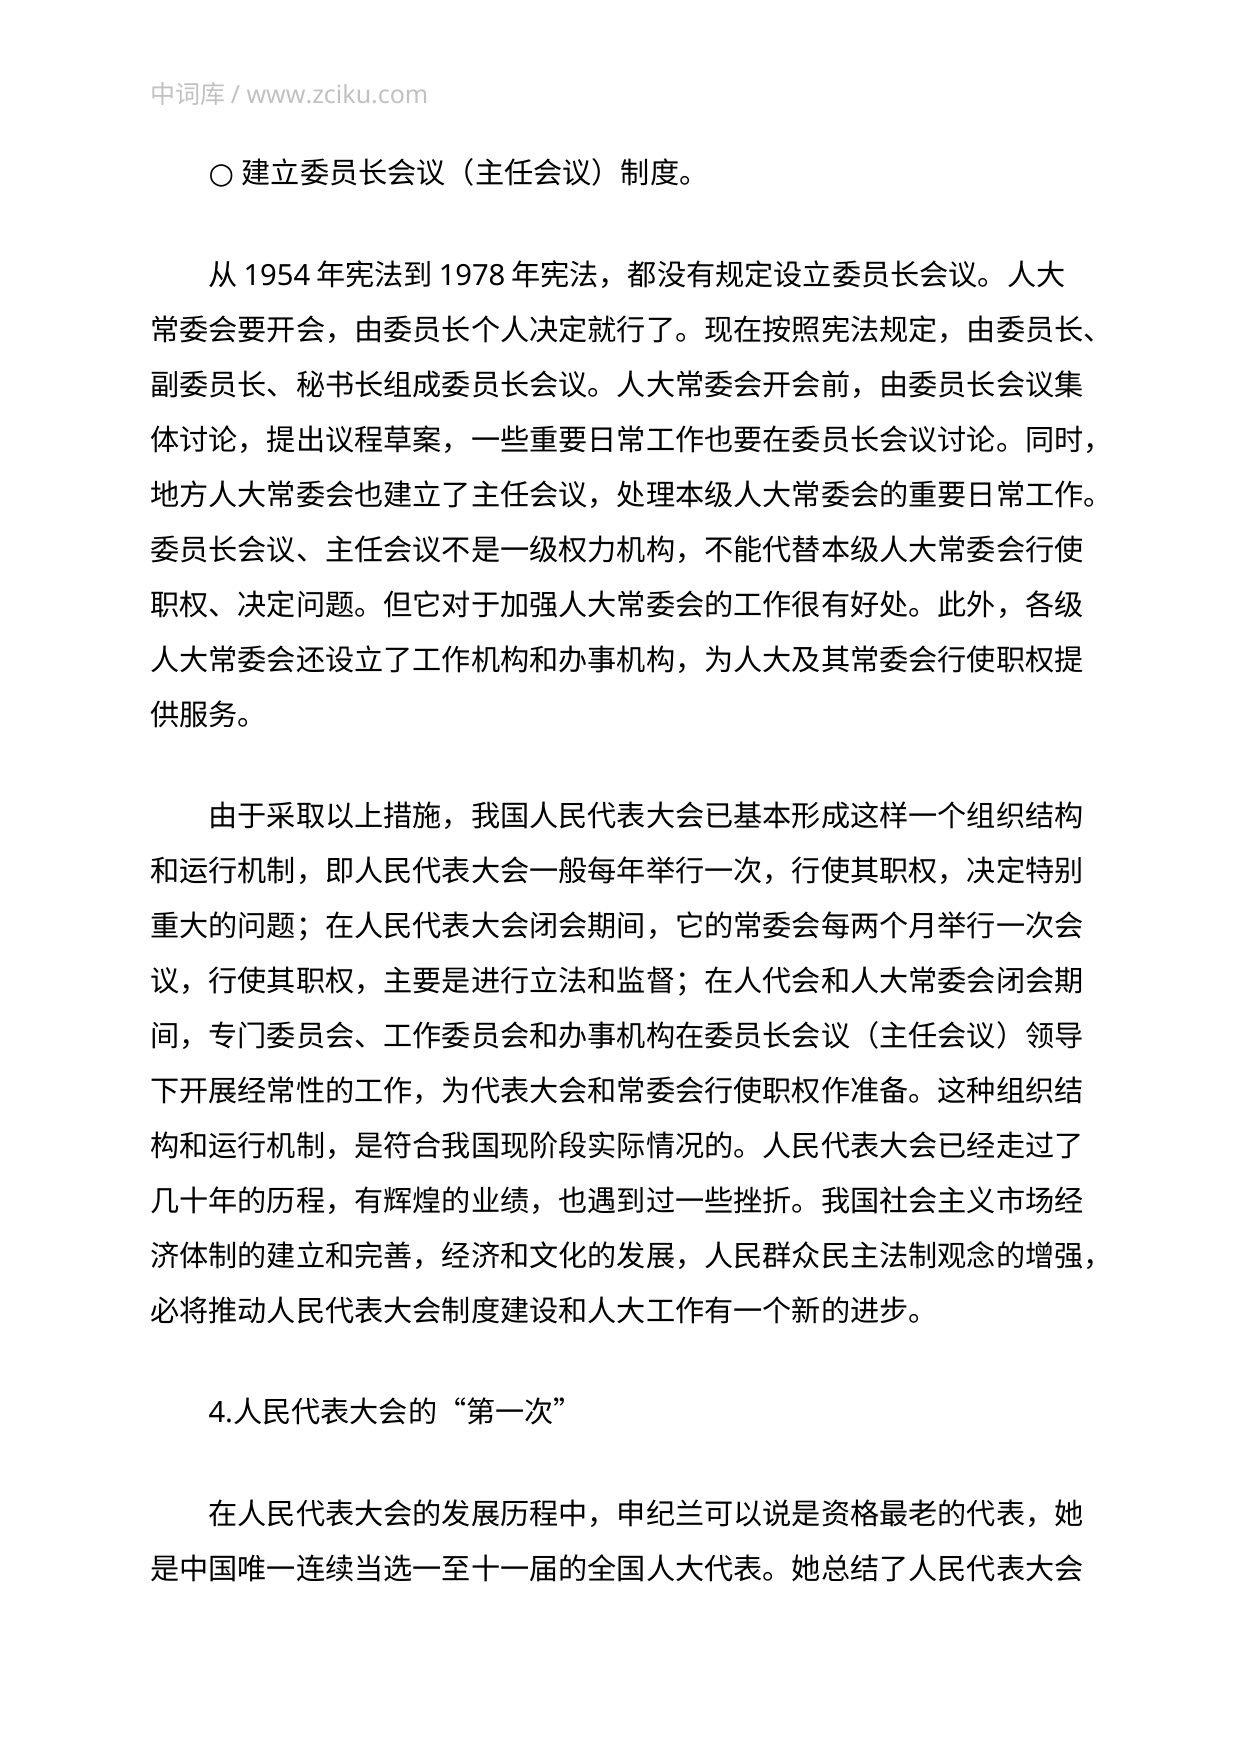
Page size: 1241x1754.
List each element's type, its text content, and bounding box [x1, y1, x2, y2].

text 由于采取以上措施，我国人民代表大会已基本形成这样一个组织结构和运行机制，即人民代表大会一般每年举行一次，行使其职权，决定特别重大的问题；在人民代表大会闭会期间，它的常委会每两个月举行一次会议，行使其职权，主要是进行立法和监督；在人代会和人大常委会闭会期间，专门委员会、工作委员会和办事机构在委员长会议（主任会议）领导下开展经常性的工作，为代表大会和常委会行使职权作准备。这种组织结构和运行机制，是符合我国现阶段实际情况的。人民代表大会已经走过了几十年的历程，有辉煌的业绩，也遇到过一些挫折。我国社会主义市场经济体制的建立和完善，经济和文化的发展，人民群众民主法制观念的增强，必将推动人民代表大会制度建设和人大工作有一个新的进步。 [150, 793, 1090, 1329]
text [150, 1491, 1090, 1588]
text 从1954年宪法到1978年宪法，都没有规定设立委员长会议。人大常委会要开会，由委员长个人决定就行了。现在按照宪法规定，由委员长、副委员长、秘书长组成委员长会议。人大常委会开会前，由委员长会议集体讨论，提出议程草案，一些重要日常工作也要在委员长会议讨论。同时，地方人大常委会也建立了主任会议，处理本级人大常委会的重要日常工作。委员长会议、主任会议不是一级权力机构，不能代替本级人大常委会行使职权、决定问题。但它对于加强人大常委会的工作很有好处。此外，各级人大常委会还设立了工作机构和办事机构，为人大及其常委会行使职权提供服务。 [150, 252, 1090, 733]
text 4.人民代表大会的“第一次” [150, 1389, 1090, 1431]
text ○ 建立委员长会议（主任会议）制度。 [150, 150, 1090, 192]
